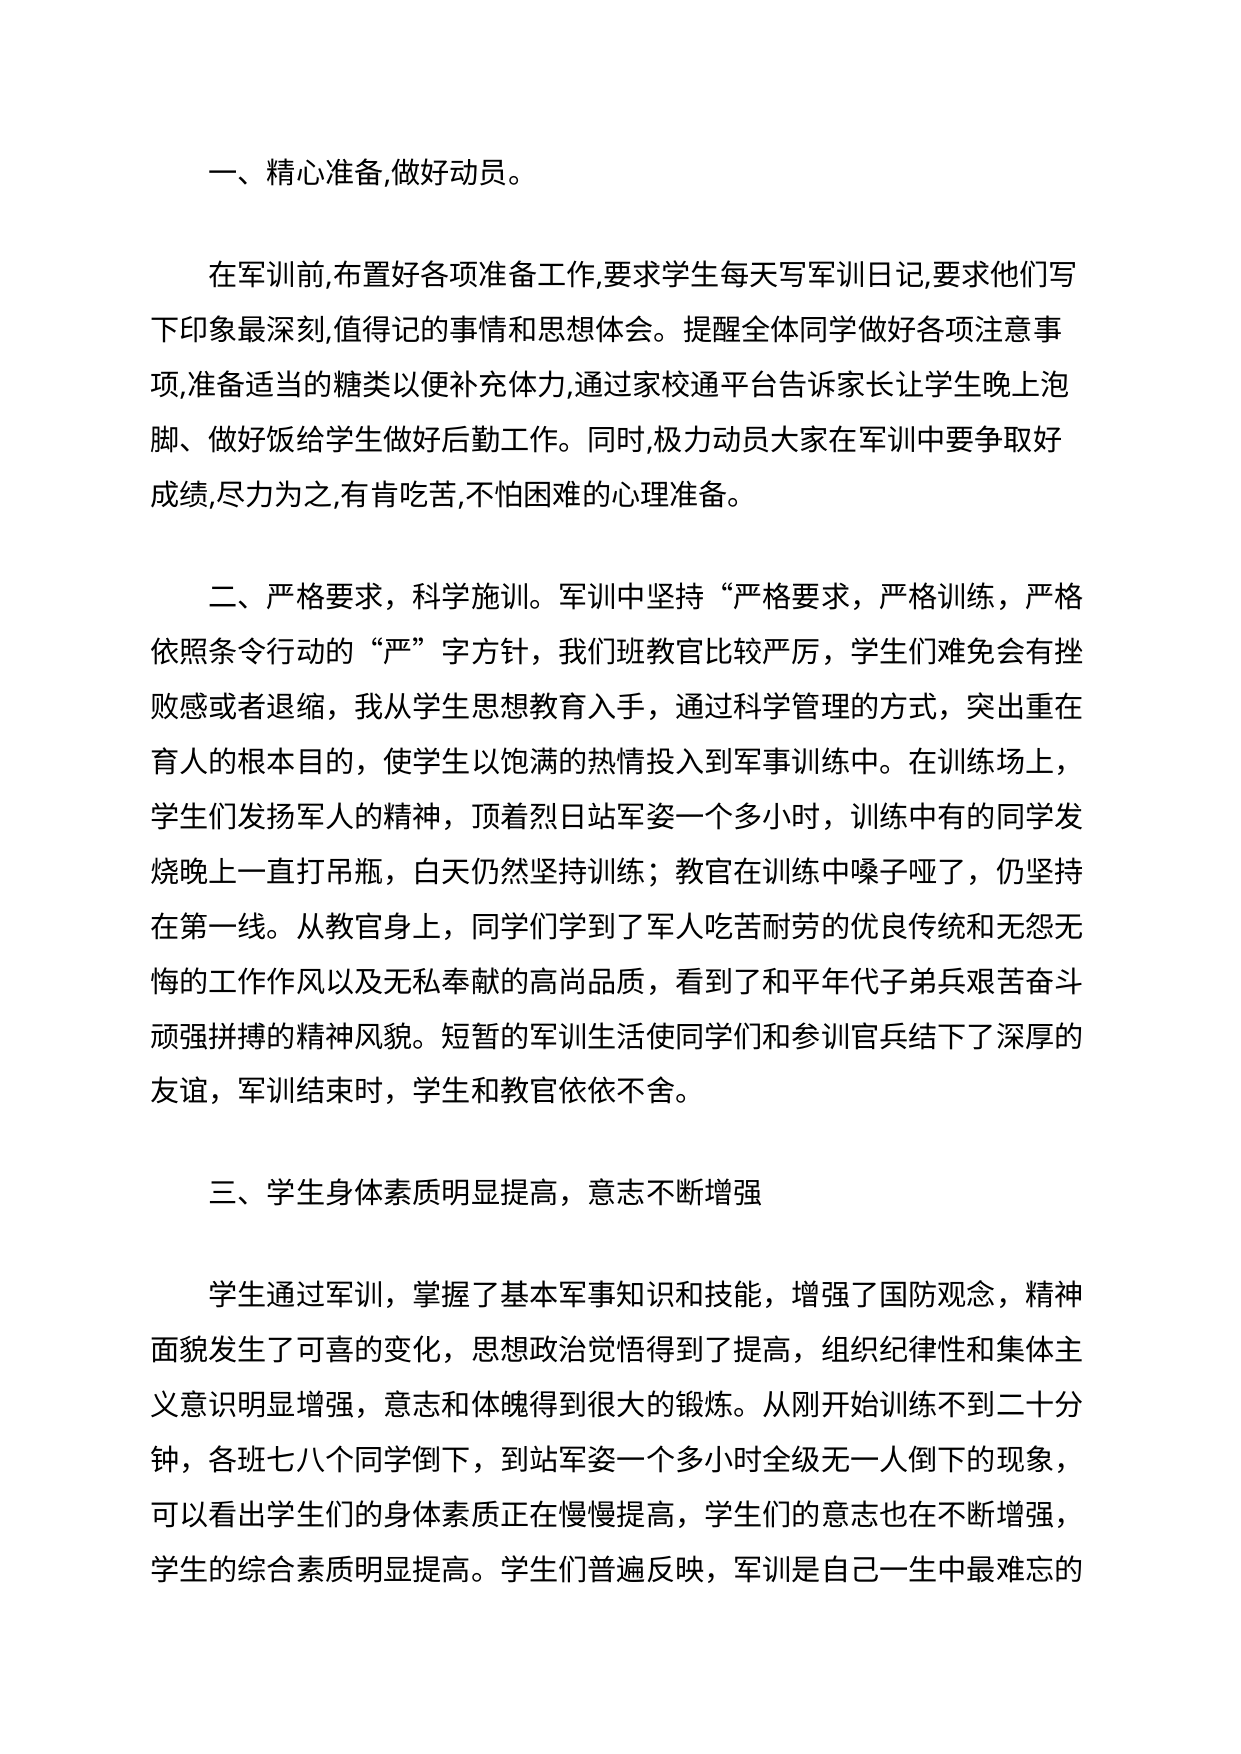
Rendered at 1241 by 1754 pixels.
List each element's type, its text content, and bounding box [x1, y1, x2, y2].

text 三、学生身体素质明显提高，意志不断增强 [150, 1170, 1090, 1212]
text 二、严格要求，科学施训。军训中坚持“严格要求，严格训练，严格依照条令行动的“严”字方针，我们班教官比较严厉，学生们难免会有挫败感或者退缩，我从学生思想教育入手，通过科学管理的方式，突出重在育人的根本目的，使学生以饱满的热情投入到军事训练中。在训练场上，学生们发扬军人的精神，顶着烈日站军姿一个多小时，训练中有的同学发烧晚上一直打吊瓶，白天仍然坚持训练；教官在训练中嗓子哑了，仍坚持在第一线。从教官身上，同学们学到了军人吃苦耐劳的优良传统和无怨无悔的工作作风以及无私奉献的高尚品质，看到了和平年代子弟兵艰苦奋斗顽强拼搏的精神风貌。短暂的军训生活使同学们和参训官兵结下了深厚的友谊，军训结束时，学生和教官依依不舍。 [150, 574, 1090, 1110]
text 一、精心准备,做好动员。 [150, 150, 1090, 192]
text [150, 1272, 1090, 1588]
text 在军训前,布置好各项准备工作,要求学生每天写军训日记,要求他们写下印象最深刻,值得记的事情和思想体会。提醒全体同学做好各项注意事项,准备适当的糖类以便补充体力,通过家校通平台告诉家长让学生晚上泡脚、做好饭给学生做好后勤工作。同时,极力动员大家在军训中要争取好成绩,尽力为之,有肯吃苦,不怕困难的心理准备。 [150, 252, 1090, 514]
